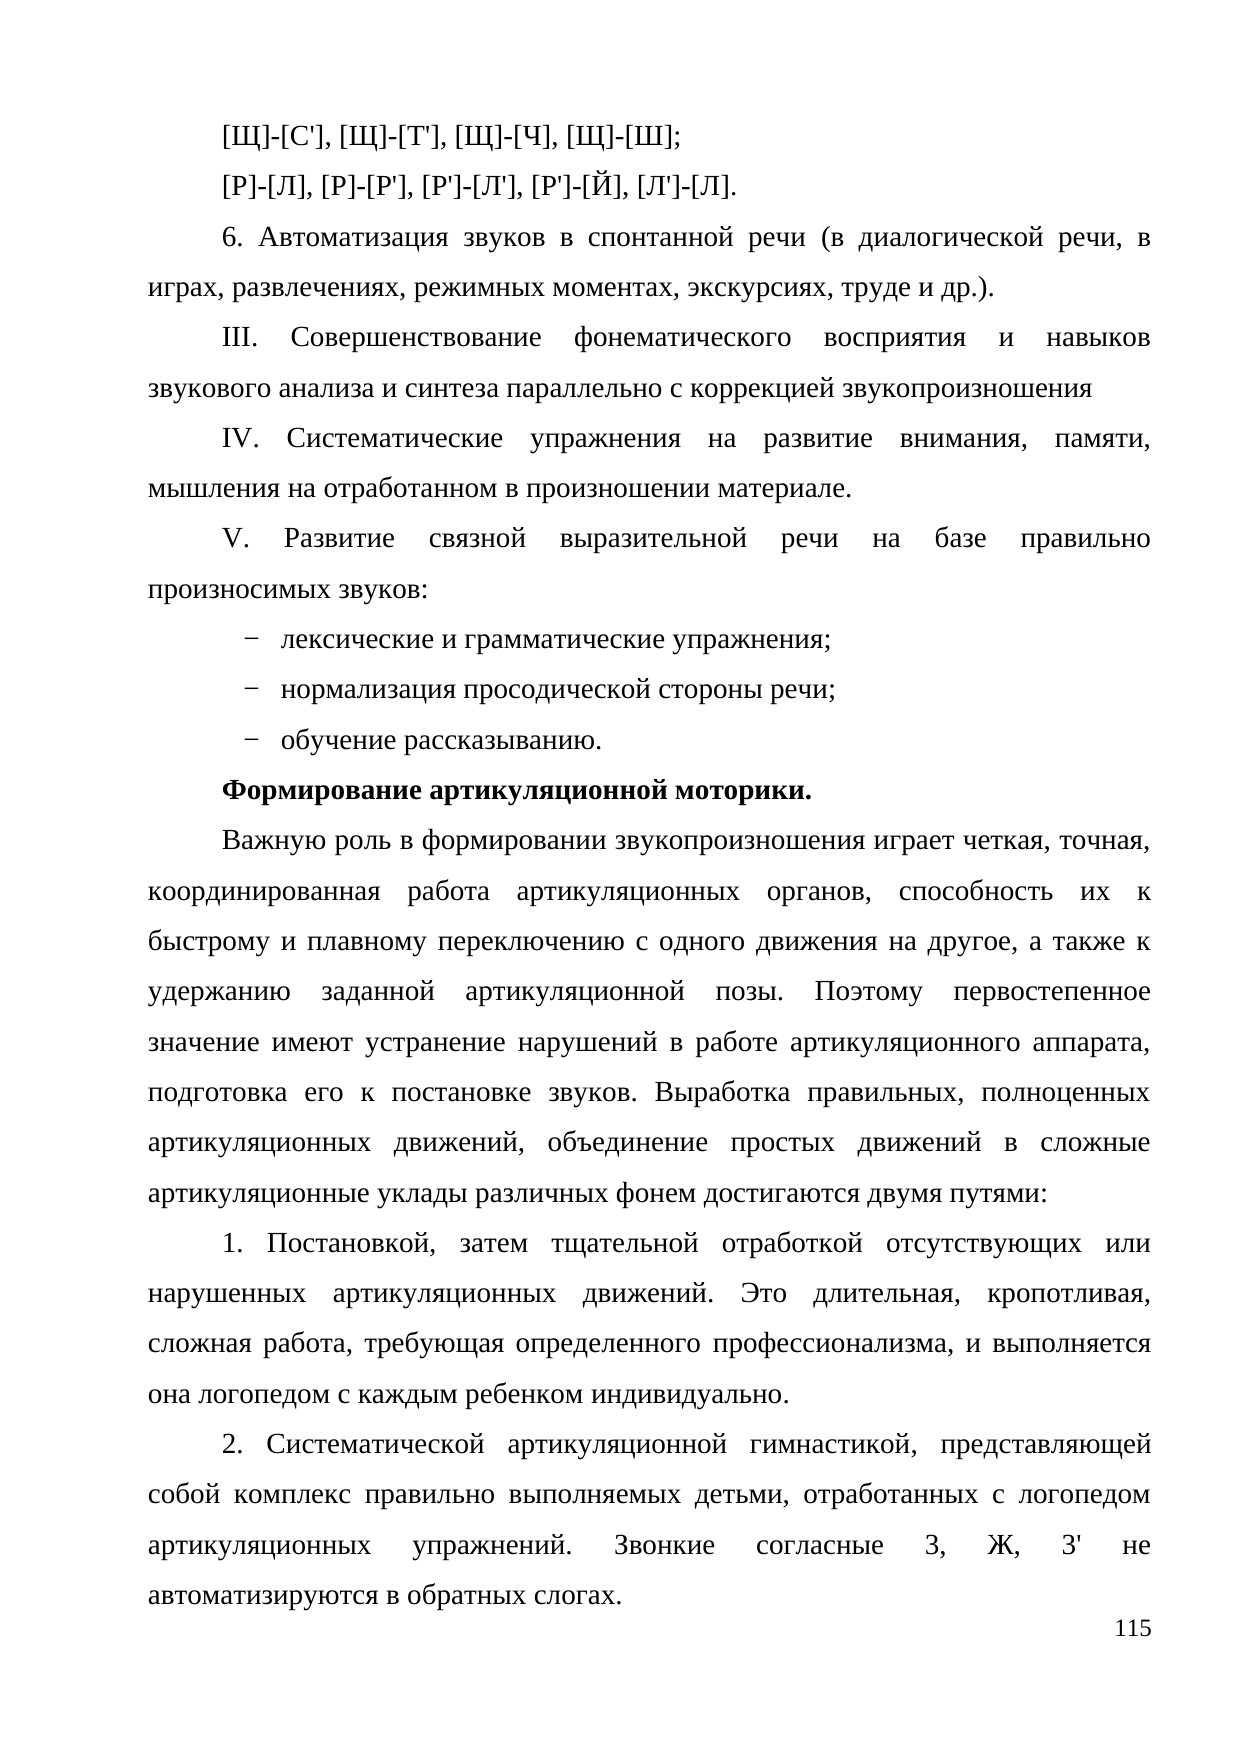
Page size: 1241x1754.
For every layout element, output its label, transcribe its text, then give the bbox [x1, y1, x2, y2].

text 1. Постановкой, затем тщательной отработкой отсутствующих или нарушенных артикуляционных движений. Это длительная, кропотливая, сложная работа, требующая определенного профессионализма, и выполняется она логопедом с каждым ребенком индивидуально. [148, 1225, 1152, 1409]
text Важную роль в формировании звукопроизношения играет четкая, точная, координированная работа артикуляционных органов, способность их к быстрому и плавному переключению с одного движения на другое, а также к удержанию заданной артикуляционной позы. Поэтому первостепенное значение имеют устранение нарушений в работе артикуляционного аппарата, подготовка его к постановке звуков. Выработка правильных, полноценных артикуляционных движений, объединение простых движений в сложные артикуляционные уклады различных фонем достигаются двумя путями: [148, 822, 1152, 1208]
text 2. Систематической артикуляционной гимнастикой, представляющей собой комплекс правильно выполняемых детьми, отработанных с логопедом артикуляционных упражнений. Звонкие согласные 3, Ж, 3' не автоматизируются в обратных слогах. [148, 1426, 1152, 1611]
text 6. Автоматизация звуков в спонтанной речи (в диалогической речи, в играх, развлечениях, режимных моментах, экскурсиях, труде и др.). [148, 219, 1152, 303]
text IV. Систематические упражнения на развитие внимания, памяти, мышления на отработанном в произношении материале. [148, 420, 1152, 504]
text V. Развитие связной выразительной речи на базе правильно произносимых звуков: [148, 521, 1152, 604]
list нормализация просодической стороны речи; [243, 672, 1152, 705]
text III. Совершенствование фонематического восприятия и навыков звукового анализа и синтеза параллельно с коррекцией звукопроизношения [148, 319, 1152, 403]
text Формирование артикуляционной моторики. [148, 772, 1152, 806]
text [Щ]-[С'], [Щ]-[Т'], [Щ]-[Ч], [Щ]-[Ш]; [148, 118, 1152, 152]
text [Р]-[Л], [Р]-[Р'], [Р']-[Л'], [Р']-[Й], [Л']-[Л]. [148, 168, 1152, 202]
list обучение рассказыванию. [243, 722, 1152, 755]
list лексические и грамматические упражнения; [243, 621, 1152, 655]
